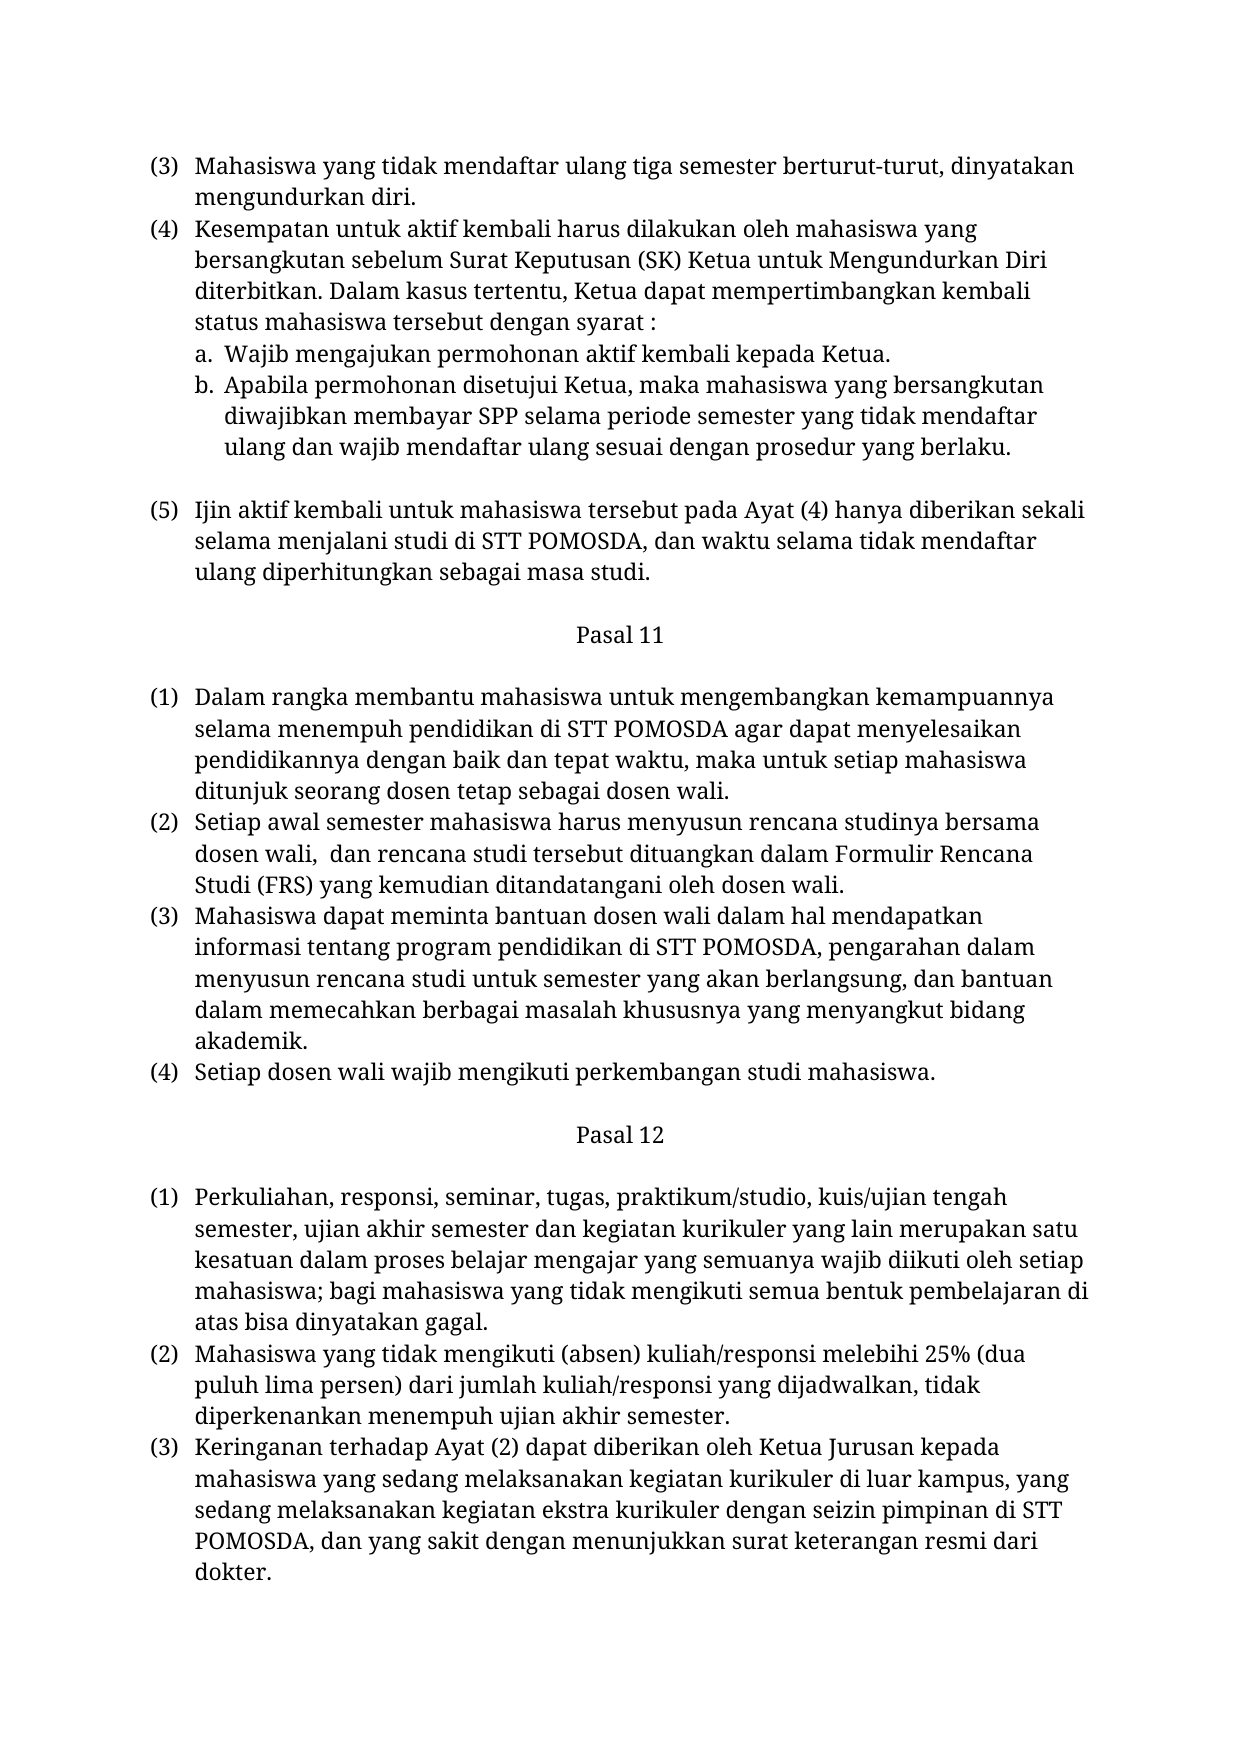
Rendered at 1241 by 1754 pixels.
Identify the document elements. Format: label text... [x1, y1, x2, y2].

text (5) Ijin aktif kembali untuk mahasiswa tersebut pada Ayat (4) hanya diberikan sekali selama menjalani studi di STT POMOSDA, dan waktu selama tidak mendaftar ulang diperhitungkan sebagai masa studi. [150, 494, 1090, 587]
text b. Apabila permohonan disetujui Ketua, maka mahasiswa yang bersangkutan diwajibkan membayar SPP selama periode semester yang tidak mendaftar ulang dan wajib mendaftar ulang sesuai dengan prosedur yang berlaku. [194, 369, 1090, 462]
text (3) Keringanan terhadap Ayat (2) dapat diberikan oleh Ketua Jurusan kepada mahasiswa yang sedang melaksanakan kegiatan kurikuler di luar kampus, yang sedang melaksanakan kegiatan ekstra kurikuler dengan seizin pimpinan di STT POMOSDA, dan yang sakit dengan menunjukkan surat keterangan resmi dari dokter. [150, 1431, 1090, 1587]
text (3) Mahasiswa dapat meminta bantuan dosen wali dalam hal mendapatkan informasi tentang program pendidikan di STT POMOSDA, pengarahan dalam menyusun rencana studi untuk semester yang akan berlangsung, dan bantuan dalam memecahkan berbagai masalah khususnya yang menyangkut bidang akademik. [150, 900, 1090, 1056]
text (2) Mahasiswa yang tidak mengikuti (absen) kuliah/responsi melebihi 25% (dua puluh lima persen) dari jumlah kuliah/responsi yang dijadwalkan, tidak diperkenankan menempuh ujian akhir semester. [150, 1337, 1090, 1431]
text (4) Kesempatan untuk aktif kembali harus dilakukan oleh mahasiswa yang bersangkutan sebelum Surat Keputusan (SK) Ketua untuk Mengundurkan Diri diterbitkan. Dalam kasus tertentu, Ketua dapat mempertimbangkan kembali status mahasiswa tersebut dengan syarat : [150, 212, 1090, 337]
text (1) Perkuliahan, responsi, seminar, tugas, praktikum/studio, kuis/ujian tengah semester, ujian akhir semester dan kegiatan kurikuler yang lain merupakan satu kesatuan dalam proses belajar mengajar yang semuanya wajib diikuti oleh setiap mahasiswa; bagi mahasiswa yang tidak mengikuti semua bentuk pembelajaran di atas bisa dinyatakan gagal. [150, 1181, 1090, 1337]
text (4) Setiap dosen wali wajib mengikuti perkembangan studi mahasiswa. [150, 1056, 1090, 1087]
text Pasal 11 [150, 619, 1090, 650]
text (2) Setiap awal semester mahasiswa harus menyusun rencana studinya bersama dosen wali, dan rencana studi tersebut dituangkan dalam Formulir Rencana Studi (FRS) yang kemudian ditandatangani oleh dosen wali. [150, 806, 1090, 900]
text (1) Dalam rangka membantu mahasiswa untuk mengembangkan kemampuannya selama menempuh pendidikan di STT POMOSDA agar dapat menyelesaikan pendidikannya dengan baik dan tepat waktu, maka untuk setiap mahasiswa ditunjuk seorang dosen tetap sebagai dosen wali. [150, 681, 1090, 806]
text Pasal 12 [150, 1119, 1090, 1150]
text a. Wajib mengajukan permohonan aktif kembali kepada Ketua. [194, 337, 1090, 369]
text (3) Mahasiswa yang tidak mendaftar ulang tiga semester berturut-turut, dinyatakan mengundurkan diri. [150, 150, 1090, 212]
